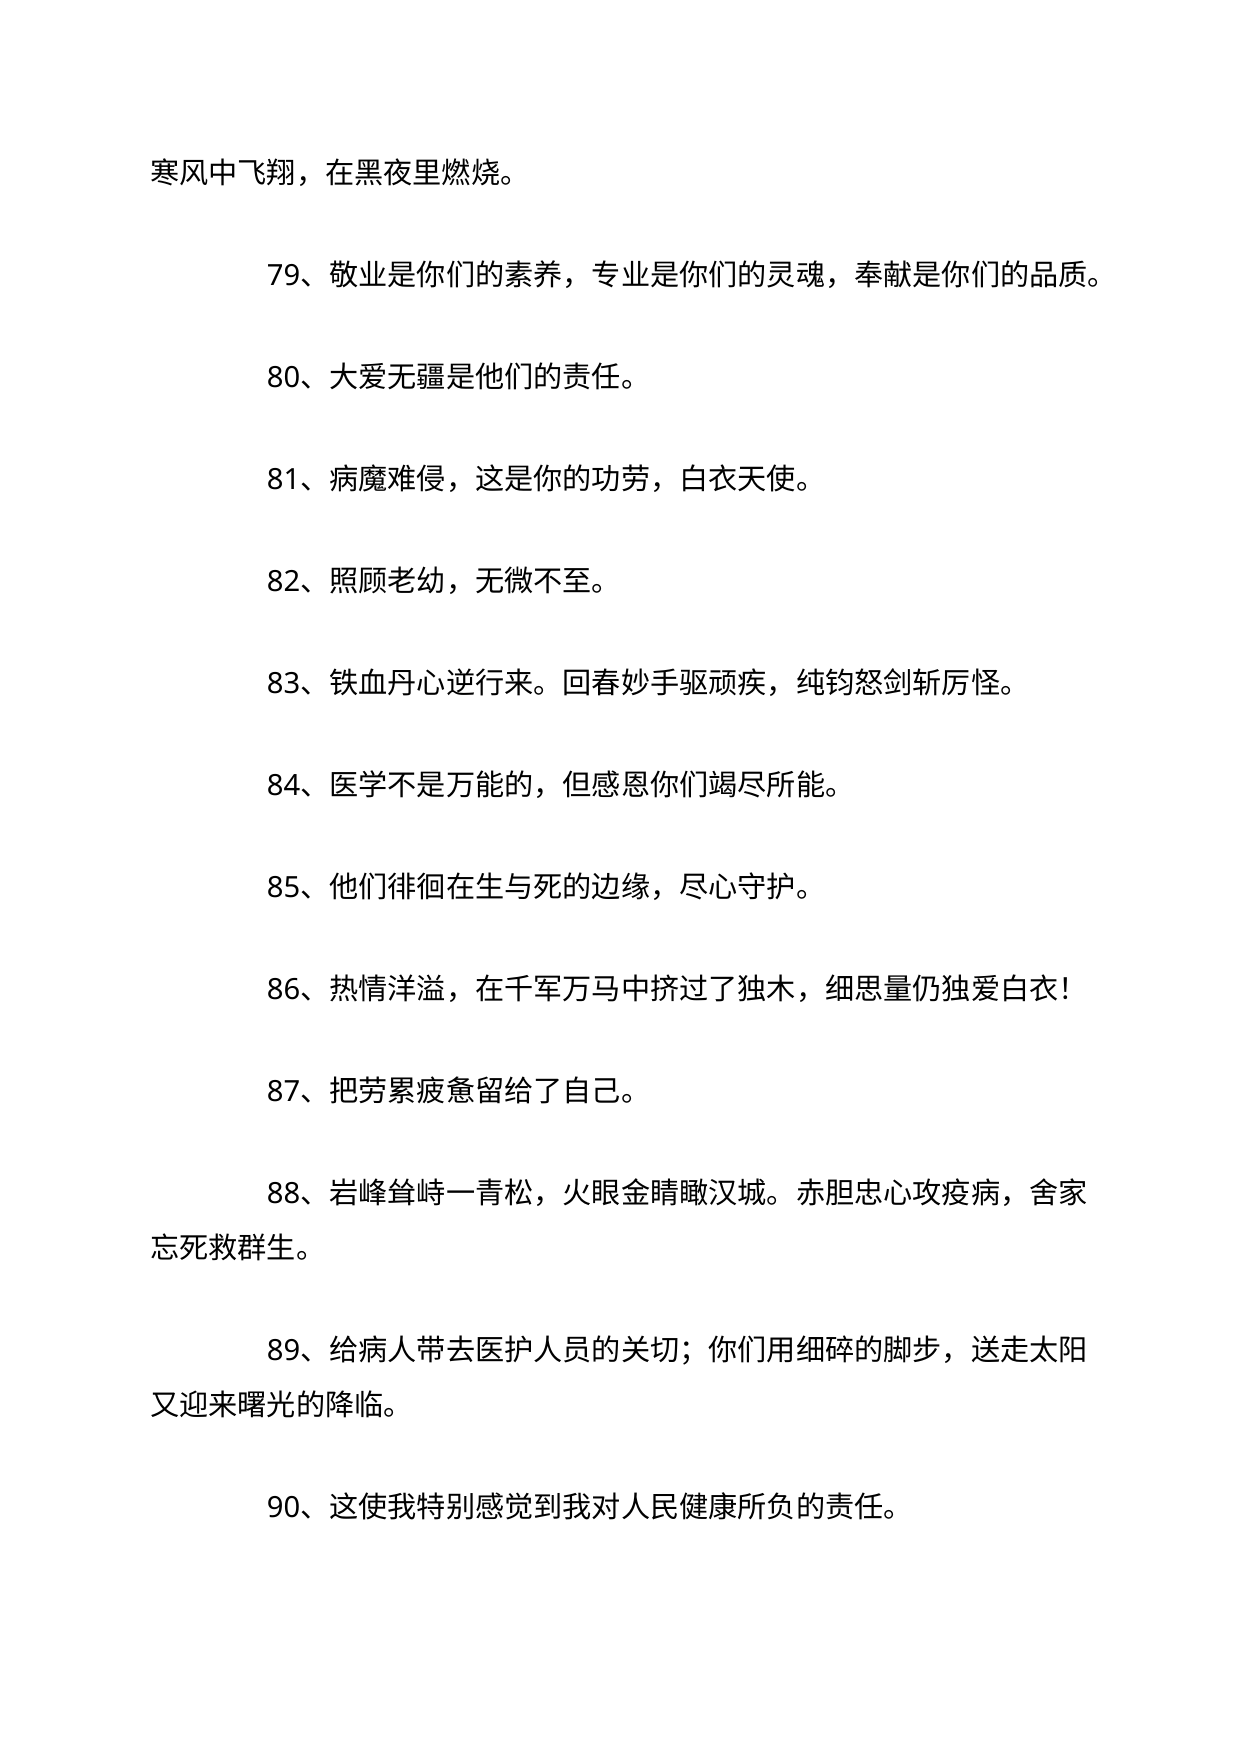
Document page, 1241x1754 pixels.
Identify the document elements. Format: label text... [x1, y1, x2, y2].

text 88、岩峰耸峙一青松，火眼金睛瞰汉城。赤胆忠心攻疫病，舍家忘死救群生。 [150, 1169, 1090, 1267]
text 89、给病人带去医护人员的关切；你们用细碎的脚步，送走太阳又迎来曙光的降临。 [150, 1326, 1090, 1424]
text 84、医学不是万能的，但感恩你们竭尽所能。 [150, 762, 1090, 804]
text 81、病魔难侵，这是你的功劳，白衣天使。 [150, 456, 1090, 498]
text 86、热情洋溢，在千军万马中挤过了独木，细思量仍独爱白衣！ [150, 966, 1090, 1008]
text 80、大爱无疆是他们的责任。 [150, 354, 1090, 396]
text 83、铁血丹心逆行来。回春妙手驱顽疾，纯钧怒剑斩厉怪。 [150, 660, 1090, 702]
text 85、他们徘徊在生与死的边缘，尽心守护。 [150, 864, 1090, 906]
text 82、照顾老幼，无微不至。 [150, 558, 1090, 600]
text 90、这使我特别感觉到我对人民健康所负的责任。 [150, 1483, 1090, 1526]
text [150, 150, 1090, 192]
text 87、把劳累疲惫留给了自己。 [150, 1068, 1090, 1110]
text 79、敬业是你们的素养，专业是你们的灵魂，奉献是你们的品质。 [150, 252, 1090, 294]
